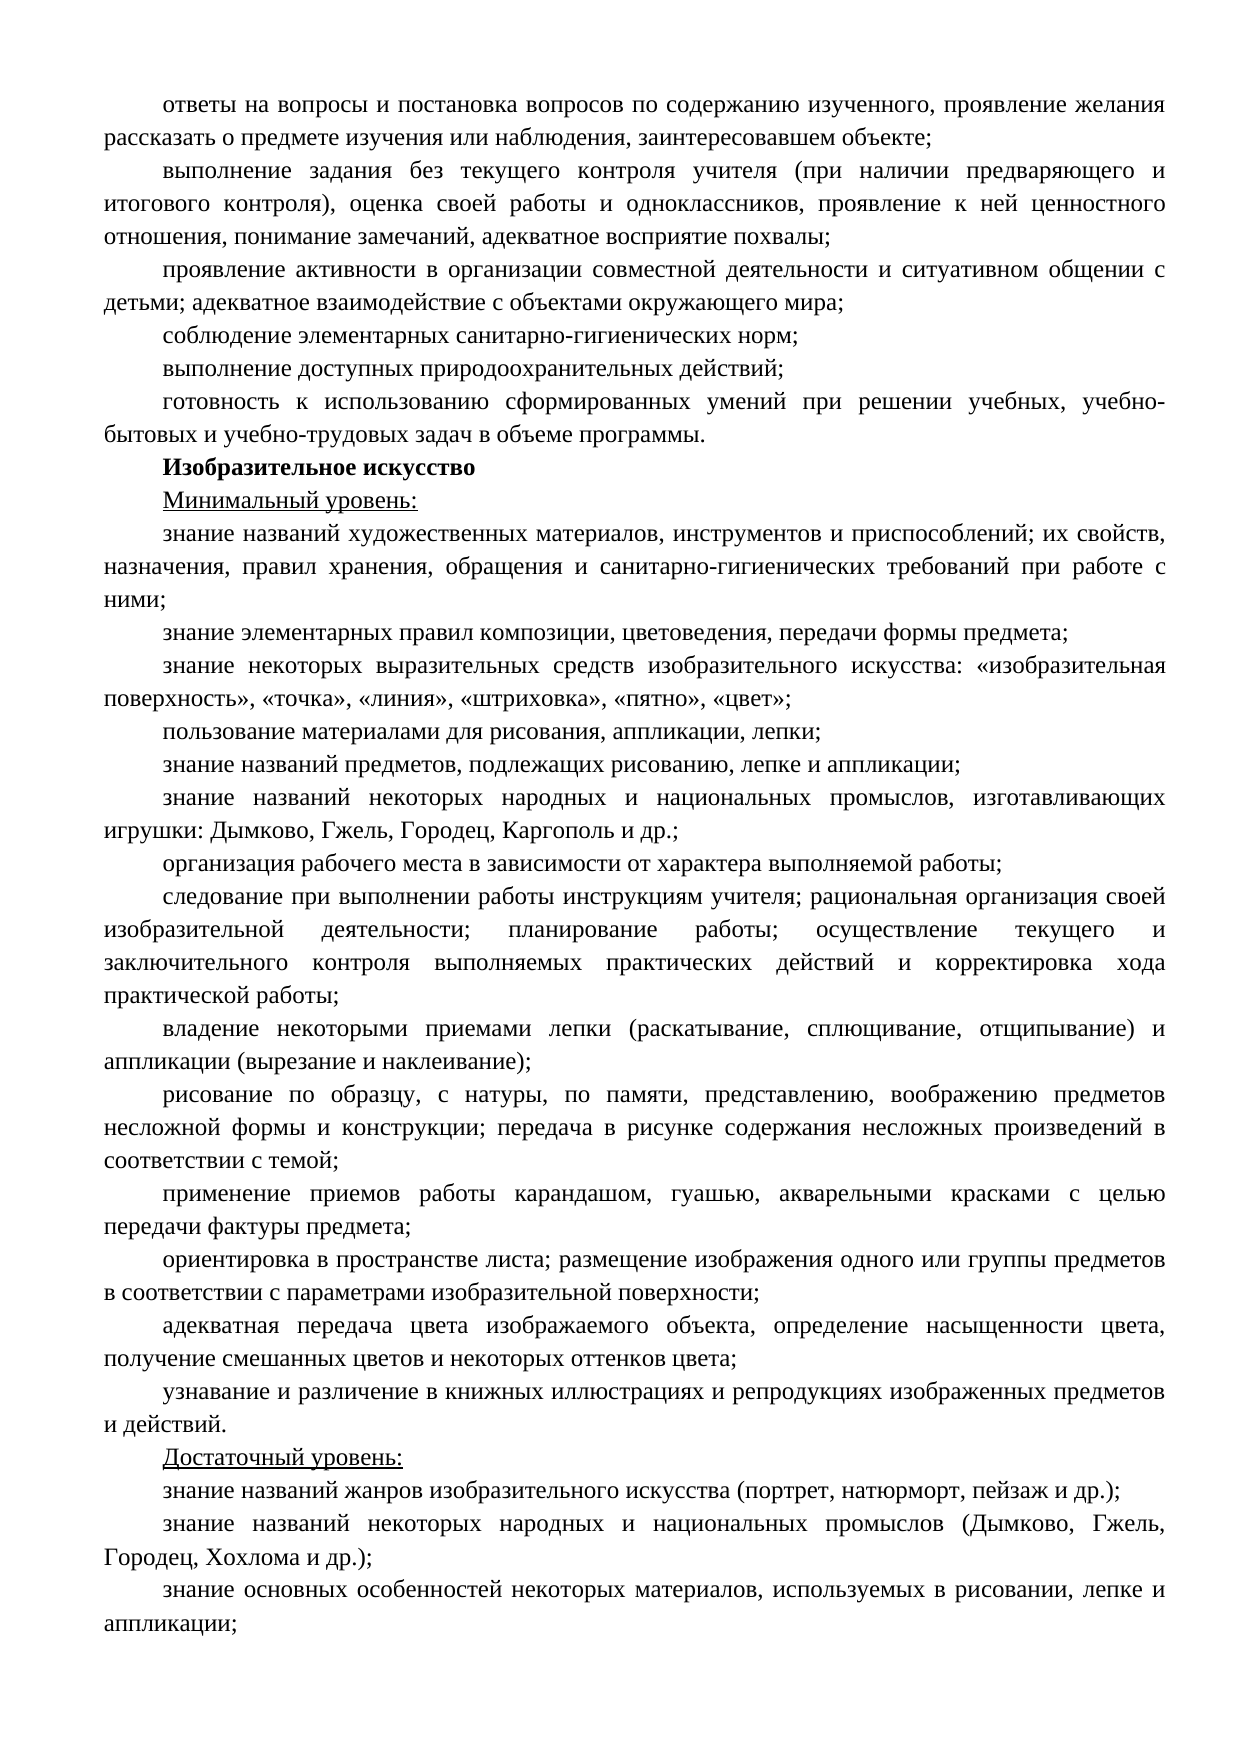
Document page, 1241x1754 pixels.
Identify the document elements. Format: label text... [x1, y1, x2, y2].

text выполнение задания без текущего контроля учителя (при наличии предваряющего и итогового контроля), оценка своей работы и одноклассников, проявление к ней ценностного отношения, понимание замечаний, адекватное восприятие похвалы; [103, 155, 1167, 249]
text адекватная передача цвета изображаемого объекта, определение насыщенности цвета, получение смешанных цветов и некоторых оттенков цвета; [103, 1310, 1167, 1372]
text знание элементарных правил композиции, цветоведения, передачи формы предмета; [103, 617, 1167, 646]
text ориентировка в пространстве листа; размещение изображения одного или группы предметов в соответствии с параметрами изобразительной поверхности; [103, 1244, 1167, 1306]
text знание названий жанров изобразительного искусства (портрет, натюрморт, пейзаж и др.); [103, 1476, 1167, 1504]
text знание основных особенностей некоторых материалов, используемых в рисовании, лепке и аппликации; [103, 1574, 1167, 1636]
text владение некоторыми приемами лепки (раскатывание, сплющивание, отщипывание) и аппликации (вырезание и наклеивание); [103, 1013, 1167, 1075]
text применение приемов работы карандашом, гуашью, акварельными красками с целью передачи фактуры предмета; [103, 1178, 1167, 1240]
text Минимальный уровень: [103, 485, 1167, 514]
text следование при выполнении работы инструкциям учителя; рациональная организация своей изобразительной деятельности; планирование работы; осуществление текущего и заключительного контроля выполняемых практических действий и корректировка хода практической работы; [103, 881, 1167, 1009]
text Достаточный уровень: [103, 1442, 1167, 1471]
text Изобразительное искусство [103, 452, 1167, 481]
text организация рабочего места в зависимости от характера выполняемой работы; [103, 848, 1167, 877]
text проявление активности в организации совместной деятельности и ситуативном общении с детьми; адекватное взаимодействие с объектами окружающего мира; [103, 254, 1167, 316]
text знание названий художественных материалов, инструментов и приспособлений; их свойств, назначения, правил хранения, обращения и санитарно-гигиенических требований при работе с ними; [103, 518, 1167, 613]
text выполнение доступных природоохранительных действий; [103, 353, 1167, 382]
text знание названий предметов, подлежащих рисованию, лепке и аппликации; [103, 749, 1167, 778]
text рисование по образцу, с натуры, по памяти, представлению, воображению предметов несложной формы и конструкции; передача в рисунке содержания несложных произведений в соответствии с темой; [103, 1079, 1167, 1174]
text знание некоторых выразительных средств изобразительного искусства: «изобразительная поверхность», «точка», «линия», «штриховка», «пятно», «цвет»; [103, 650, 1167, 712]
text узнавание и различение в книжных иллюстрациях и репродукциях изображенных предметов и действий. [103, 1376, 1167, 1438]
text знание названий некоторых народных и национальных промыслов, изготавливающих игрушки: Дымково, Гжель, Городец, Каргополь и др.; [103, 782, 1167, 844]
text пользование материалами для рисования, аппликации, лепки; [103, 716, 1167, 745]
text знание названий некоторых народных и национальных промыслов (Дымково, Гжель, Городец, Хохлома и др.); [103, 1508, 1167, 1570]
text соблюдение элементарных санитарно-гигиенических норм; [103, 320, 1167, 348]
text готовность к использованию сформированных умений при решении учебных, учебно-бытовых и учебно-трудовых задач в объеме программы. [103, 386, 1167, 448]
text ответы на вопросы и постановка вопросов по содержанию изученного, проявление желания рассказать о предмете изучения или наблюдения, заинтересовавшем объекте; [103, 89, 1167, 150]
